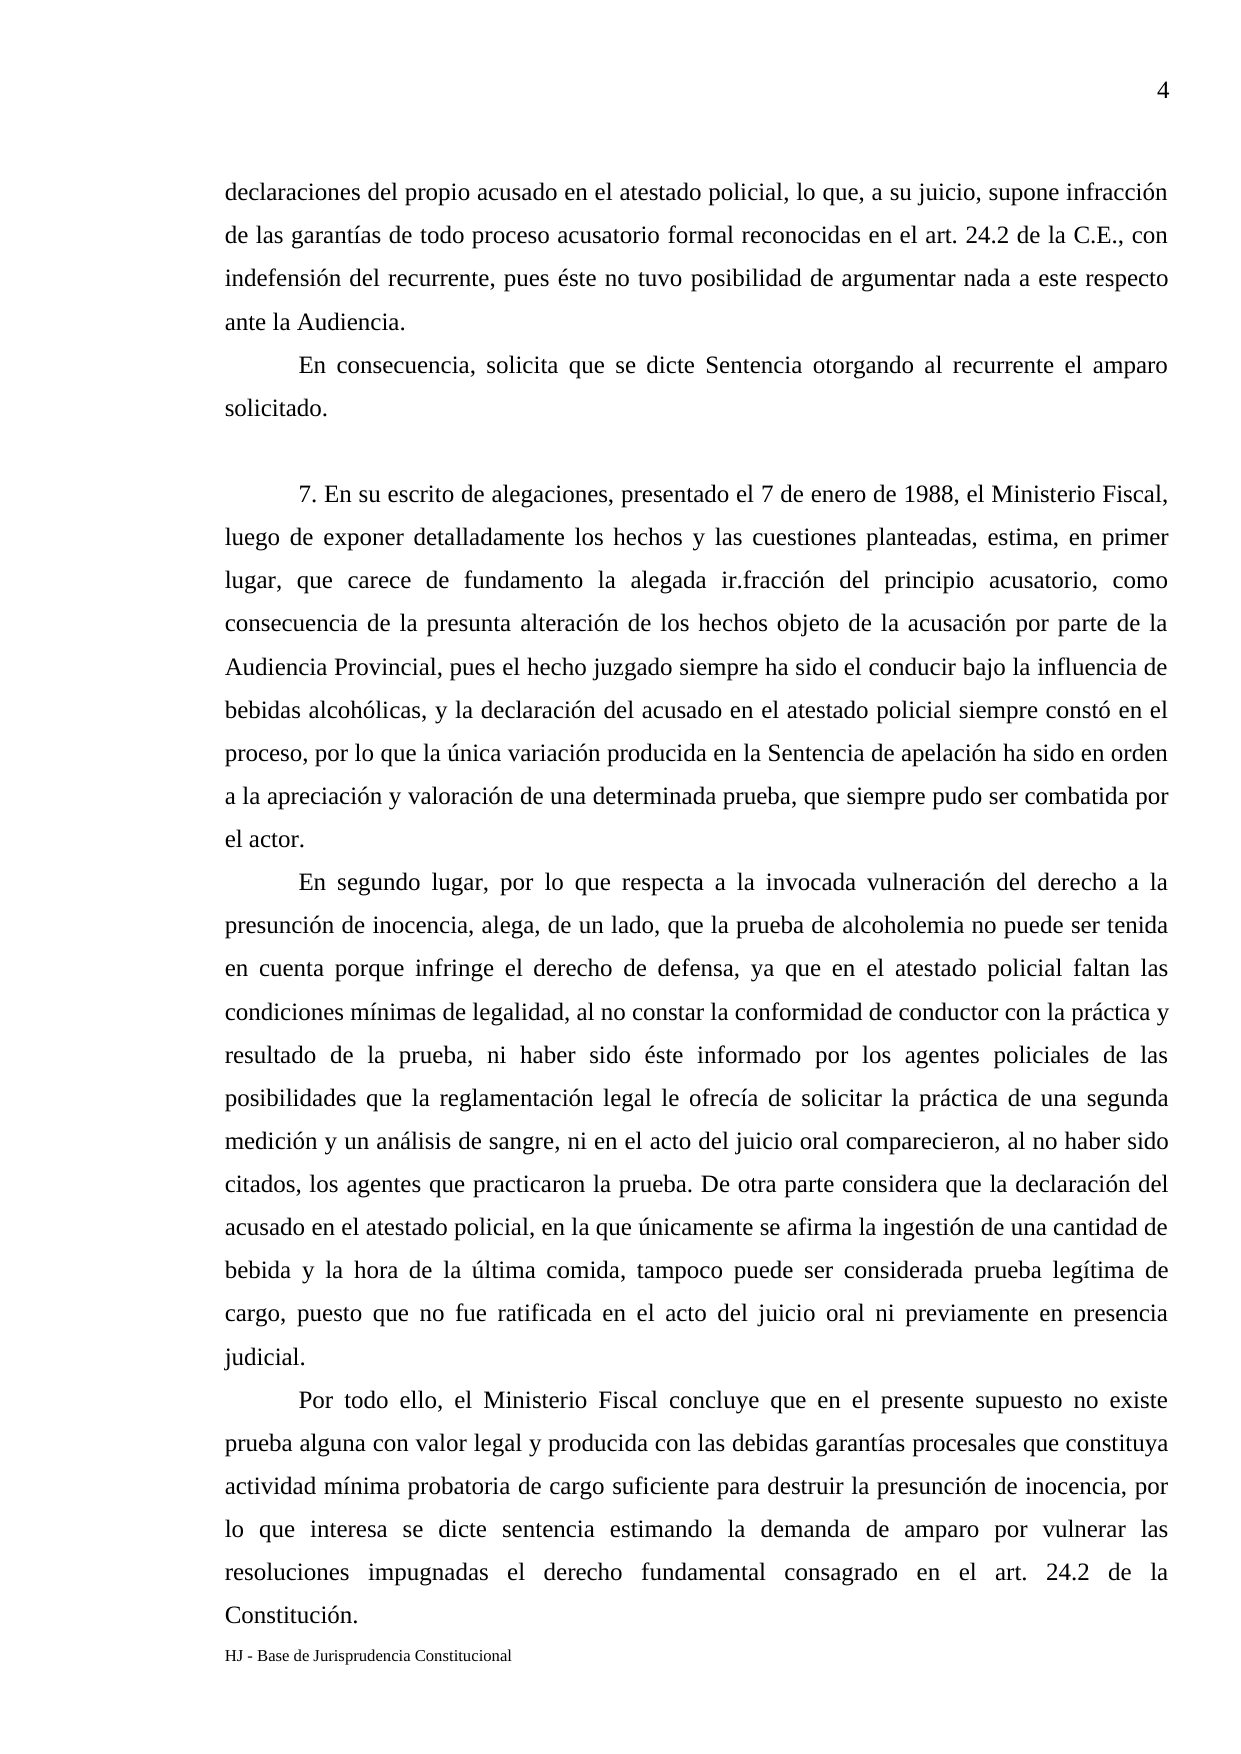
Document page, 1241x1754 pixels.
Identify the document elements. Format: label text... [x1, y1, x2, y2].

text 7. En su escrito de alegaciones, presentado el 7 de enero de 1988, el Ministerio Fiscal, luego de exponer detalladamente los hechos y las cuestiones planteadas, estima, en primer lugar, que carece de fundamento la alegada ir.fracción del principio acusatorio, como consecuencia de la presunta alteración de los hechos objeto de la acusación por parte de la Audiencia Provincial, pues el hecho juzgado siempre ha sido el conducir bajo la influencia de bebidas alcohólicas, y la declaración del acusado en el atestado policial siempre constó en el proceso, por lo que la única variación producida en la Sentencia de apelación ha sido en orden a la apreciación y valoración de una determinada prueba, que siempre pudo ser combatida por el actor. [224, 479, 1169, 853]
text En segundo lugar, por lo que respecta a la invocada vulneración del derecho a la presunción de inocencia, alega, de un lado, que la prueba de alcoholemia no puede ser tenida en cuenta porque infringe el derecho de defensa, ya que en el atestado policial faltan las condiciones mínimas de legalidad, al no constar la conformidad de conductor con la práctica y resultado de la prueba, ni haber sido éste informado por los agentes policiales de las posibilidades que la reglamentación legal le ofrecía de solicitar la práctica de una segunda medición y un análisis de sangre, ni en el acto del juicio oral comparecieron, al no haber sido citados, los agentes que practicaron la prueba. De otra parte considera que la declaración del acusado en el atestado policial, en la que únicamente se afirma la ingestión de una cantidad de bebida y la hora de la última comida, tampoco puede ser considerada prueba legítima de cargo, puesto que no fue ratificada en el acto del juicio oral ni previamente en presencia judicial. [224, 867, 1169, 1370]
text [224, 177, 1169, 335]
text Por todo ello, el Ministerio Fiscal concluye que en el presente supuesto no existe prueba alguna con valor legal y producida con las debidas garantías procesales que constituya actividad mínima probatoria de cargo suficiente para destruir la presunción de inocencia, por lo que interesa se dicte sentencia estimando la demanda de amparo por vulnerar las resoluciones impugnadas el derecho fundamental consagrado en el art. 24.2 de la Constitución. [224, 1385, 1169, 1629]
text En consecuencia, solicita que se dicte Sentencia otorgando al recurrente el amparo solicitado. [224, 350, 1169, 422]
